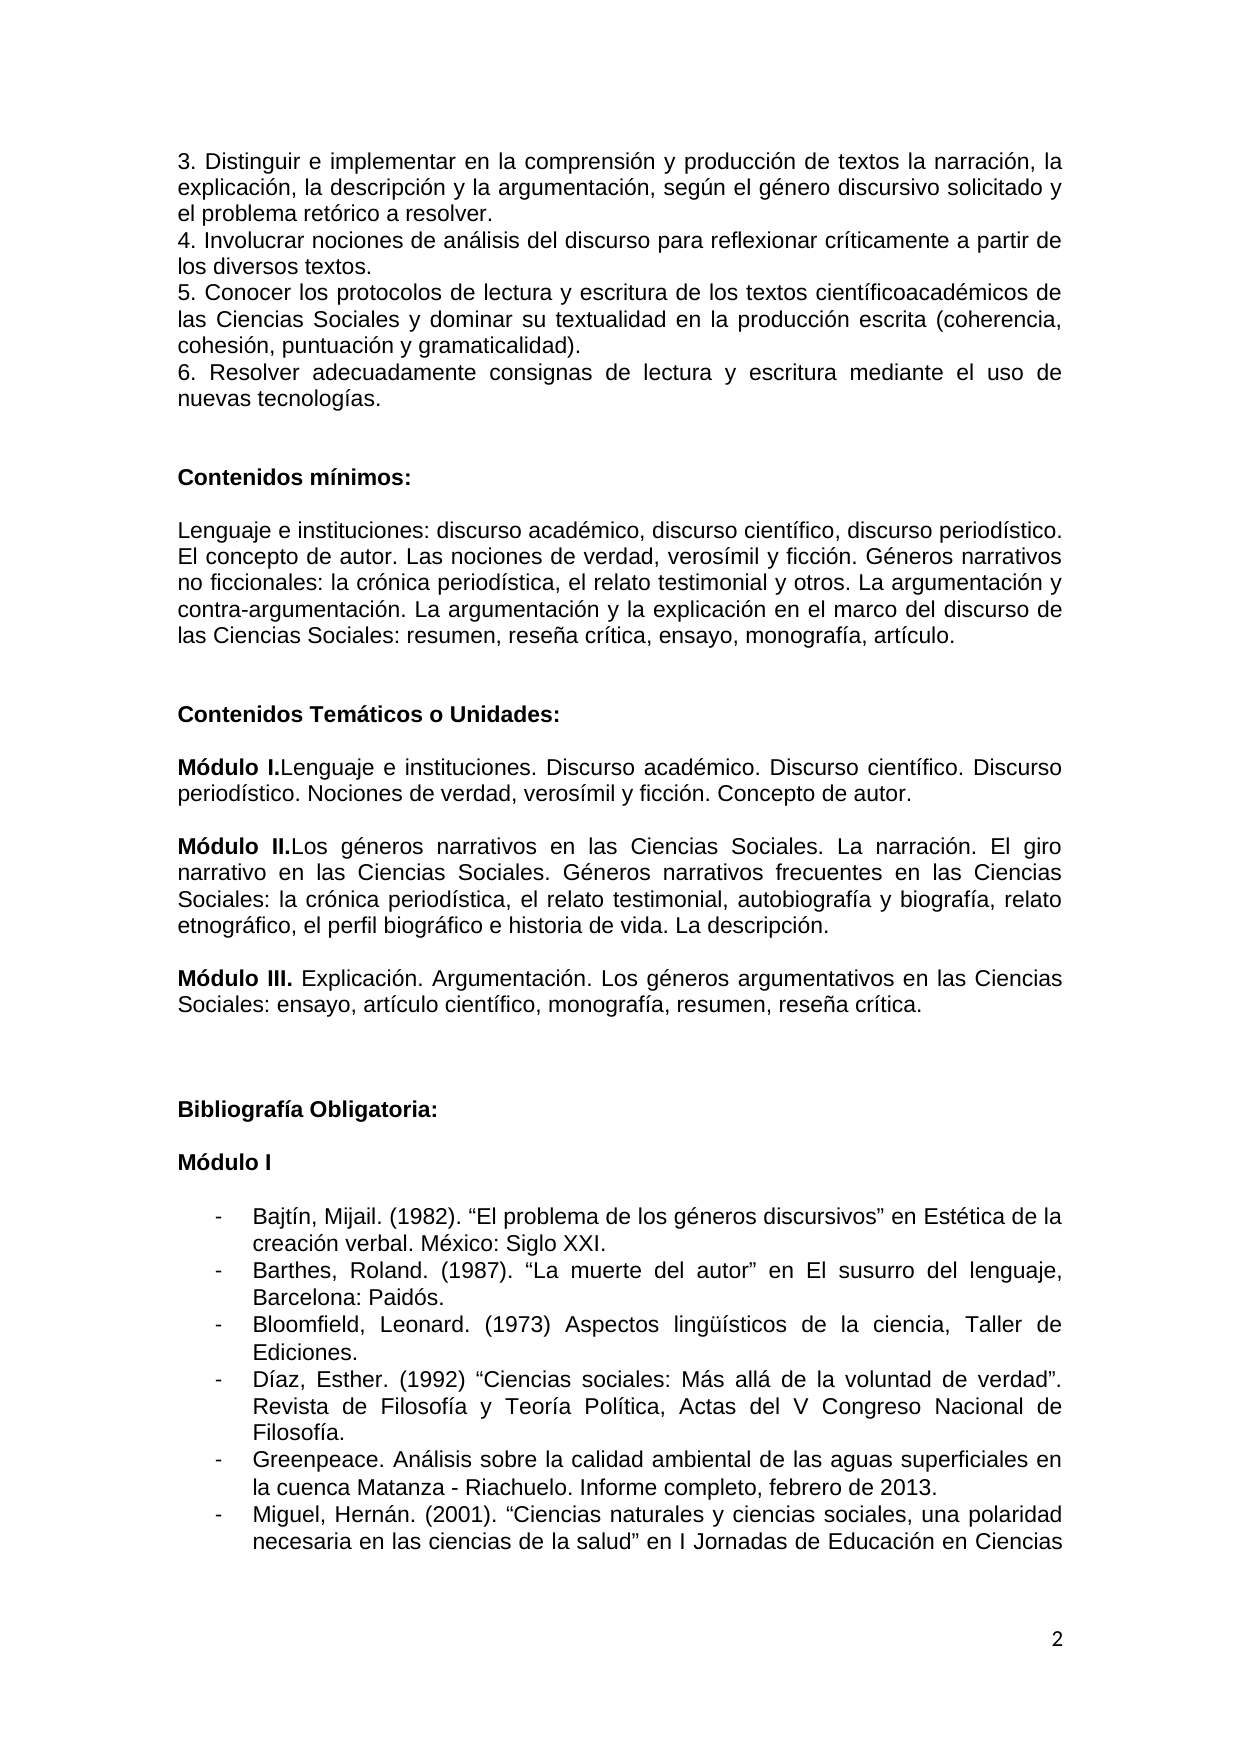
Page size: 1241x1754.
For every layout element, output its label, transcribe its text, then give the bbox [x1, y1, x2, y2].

text 5. Conocer los protocolos de lectura y escritura de los textos científicoacadémicos de las Ciencias Sociales y dominar su textualidad en la producción escrita (coherencia, cohesión, puntuación y gramaticalidad). [177, 279, 1063, 358]
list Greenpeace. Análisis sobre la calidad ambiental de las aguas superficiales en la cuenca Matanza - Riachuelo. Informe completo, febrero de 2013. [215, 1446, 1063, 1500]
text Contenidos mínimos: [177, 464, 1063, 490]
text Contenidos Temáticos o Unidades: [177, 701, 1063, 727]
list Bajtín, Mijail. (1982). “El problema de los géneros discursivos” en Estética de la creación verbal. México: Siglo XXI. [215, 1202, 1063, 1256]
text Lenguaje e instituciones: discurso académico, discurso científico, discurso periodístico. El concepto de autor. Las nociones de verdad, verosímil y ficción. Géneros narrativos no ficcionales: la crónica periodística, el relato testimonial y otros. La argumentación y contra-argumentación. La argumentación y la explicación en el marco del discurso de las Ciencias Sociales: resumen, reseña crítica, ensayo, monografía, artículo. [177, 517, 1063, 648]
text Módulo I [177, 1149, 1063, 1175]
text Módulo I.Lenguaje e instituciones. Discurso académico. Discurso científico. Discurso periodístico. Nociones de verdad, verosímil y ficción. Concepto de autor. [177, 754, 1063, 806]
text Bibliografía Obligatoria: [177, 1096, 1063, 1123]
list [215, 1500, 1063, 1554]
list Barthes, Roland. (1987). “La muerte del autor” en El susurro del lenguaje, Barcelona: Paidós. [215, 1256, 1063, 1311]
list Bloomfield, Leonard. (1973) Aspectos lingüísticos de la ciencia, Taller de Ediciones. [215, 1311, 1063, 1365]
text 6. Resolver adecuadamente consignas de lectura y escritura mediante el uso de nuevas tecnologías. [177, 358, 1063, 411]
text 3. Distinguir e implementar en la comprensión y producción de textos la narración, la explicación, la descripción y la argumentación, según el género discursivo solicitado y el problema retórico a resolver. [177, 148, 1063, 227]
text Módulo III. Explicación. Argumentación. Los géneros argumentativos en las Ciencias Sociales: ensayo, artículo científico, monografía, resumen, reseña crítica. [177, 964, 1063, 1017]
text Módulo II.Los géneros narrativos en las Ciencias Sociales. La narración. El giro narrativo en las Ciencias Sociales. Géneros narrativos frecuentes en las Ciencias Sociales: la crónica periodística, el relato testimonial, autobiografía y biografía, relato etnográfico, el perfil biográfico e historia de vida. La descripción. [177, 833, 1063, 938]
text 4. Involucrar nociones de análisis del discurso para reflexionar críticamente a partir de los diversos textos. [177, 227, 1063, 279]
list Díaz, Esther. (1992) “Ciencias sociales: Más allá de la voluntad de verdad”. Revista de Filosofía y Teoría Política, Actas del V Congreso Nacional de Filosofía. [215, 1365, 1063, 1446]
